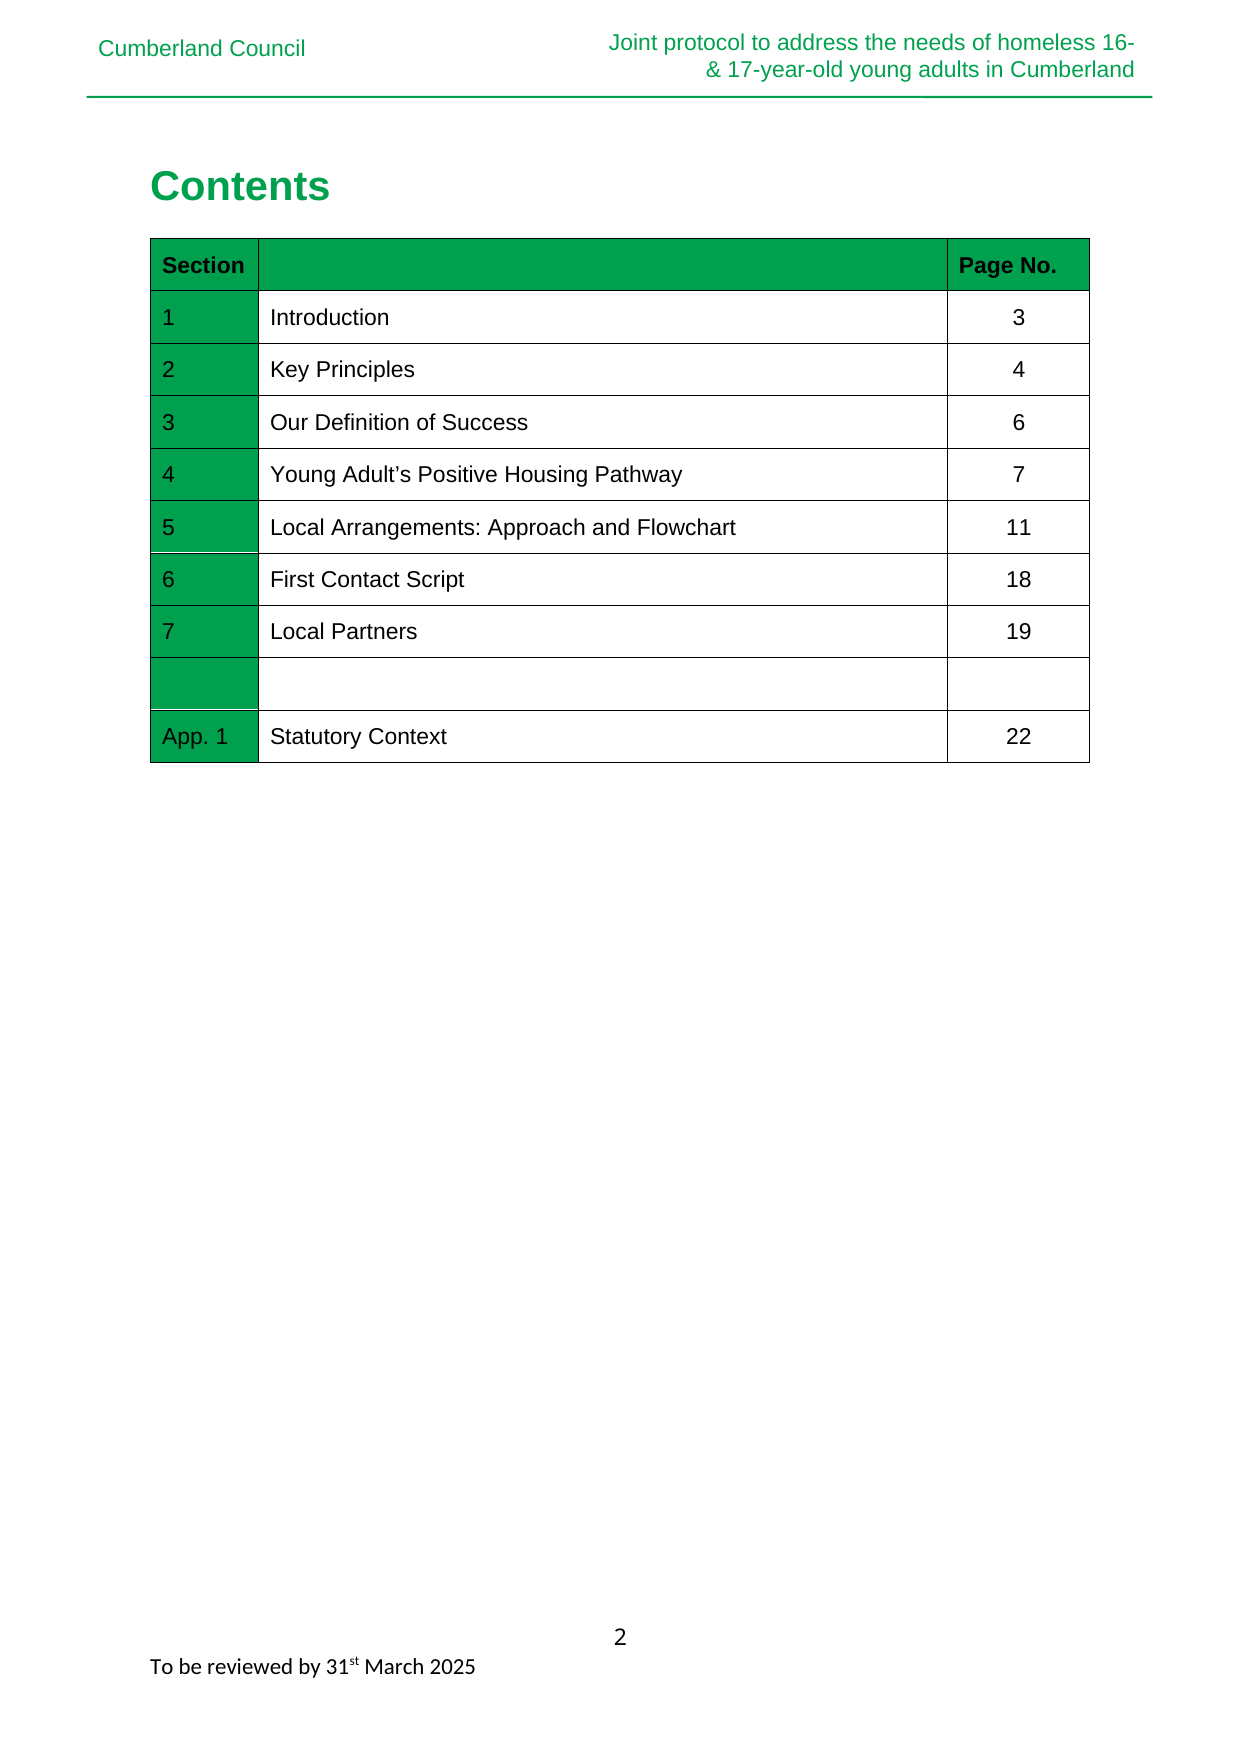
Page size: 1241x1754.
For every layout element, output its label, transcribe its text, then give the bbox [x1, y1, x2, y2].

table_cell First Contact Script [259, 554, 947, 605]
table_cell 1 [151, 291, 258, 343]
table_cell [948, 658, 1089, 709]
table_cell 7 [948, 449, 1089, 500]
table_cell 3 [948, 291, 1089, 343]
table_header Page No. [948, 239, 1089, 290]
table_header Section [151, 239, 258, 290]
table_cell Local Partners [259, 606, 947, 657]
table_cell 11 [948, 501, 1089, 552]
table_cell 18 [948, 554, 1089, 605]
table_cell Young Adult’s Positive Housing Pathway [259, 449, 947, 500]
table_cell [151, 658, 258, 709]
table_cell 7 [151, 606, 258, 657]
table_cell 4 [948, 344, 1089, 395]
table_cell 5 [151, 501, 258, 552]
table_cell [259, 658, 947, 709]
table_cell Our Definition of Success [259, 396, 947, 448]
table_header [259, 239, 947, 290]
table_cell 4 [151, 449, 258, 500]
table_cell 3 [151, 396, 258, 448]
table_cell 22 [948, 711, 1089, 762]
table_cell 2 [151, 344, 258, 395]
table_cell App. 1 [151, 711, 258, 762]
table_cell 19 [948, 606, 1089, 657]
table_cell Introduction [259, 291, 947, 343]
table_cell Key Principles [259, 344, 947, 395]
table_cell 6 [151, 554, 258, 605]
table_cell 6 [948, 396, 1089, 448]
text Contents [150, 161, 1090, 209]
table_cell Statutory Context [259, 711, 947, 762]
table_cell Local Arrangements: Approach and Flowchart [259, 501, 947, 552]
